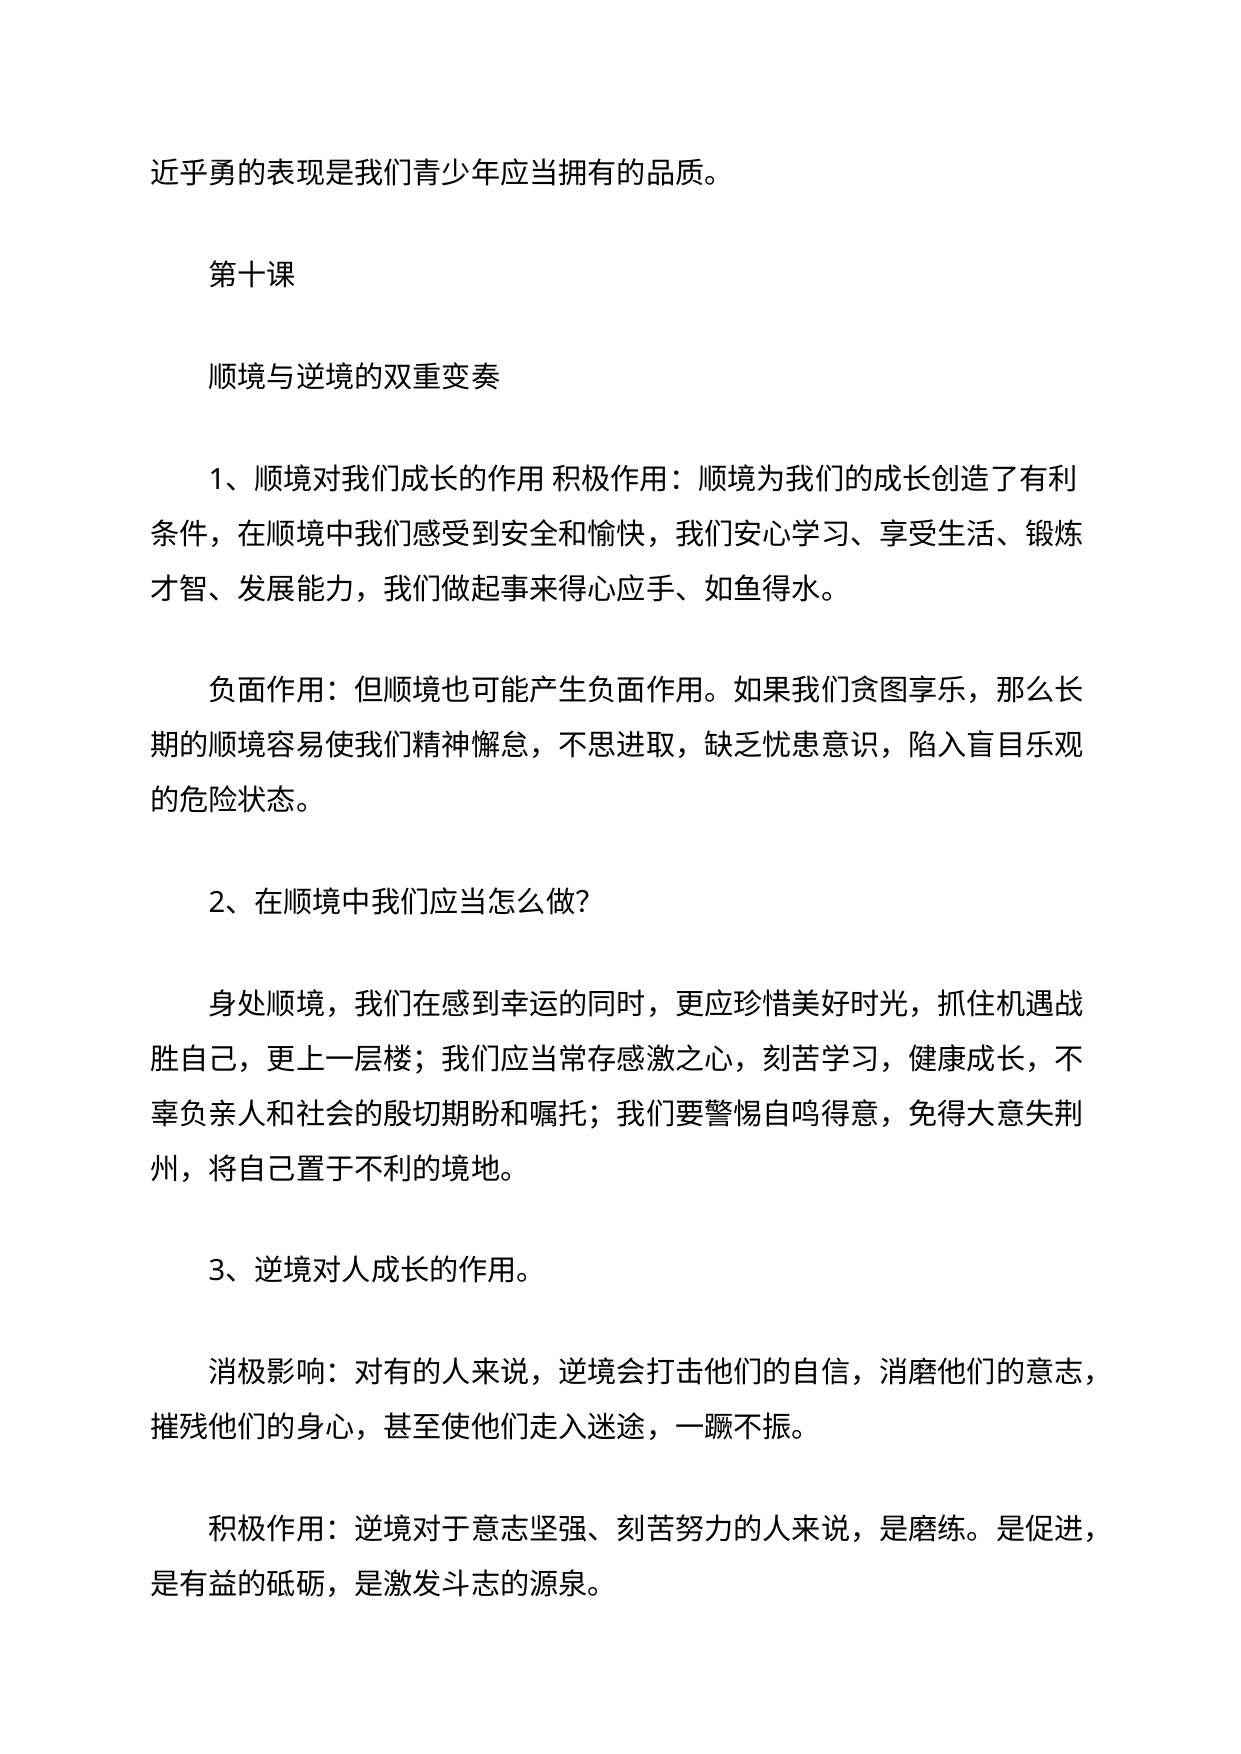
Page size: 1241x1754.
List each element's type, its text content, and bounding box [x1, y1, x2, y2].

text 积极作用：逆境对于意志坚强、刻苦努力的人来说，是磨练。是促进，是有益的砥砺，是激发斗志的源泉。 [150, 1506, 1090, 1603]
text 1、顺境对我们成长的作用 积极作用：顺境为我们的成长创造了有利条件，在顺境中我们感受到安全和愉快，我们安心学习、享受生活、锻炼才智、发展能力，我们做起事来得心应手、如鱼得水。 [150, 455, 1090, 607]
text 2、在顺境中我们应当怎么做？ [150, 878, 1090, 921]
text 3、逆境对人成长的作用。 [150, 1247, 1090, 1289]
text 第十课 [150, 252, 1090, 294]
text 身处顺境，我们在感到幸运的同时，更应珍惜美好时光，抓住机遇战胜自己，更上一层楼；我们应当常存感激之心，刻苦学习，健康成长，不辜负亲人和社会的殷切期盼和嘱托；我们要警惕自鸣得意，免得大意失荆州，将自己置于不利的境地。 [150, 981, 1090, 1187]
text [150, 150, 1090, 192]
text 顺境与逆境的双重变奏 [150, 353, 1090, 396]
text 消极影响：对有的人来说，逆境会打击他们的自信，消磨他们的意志，摧残他们的身心，甚至使他们走入迷途，一蹶不振。 [150, 1349, 1090, 1446]
text 负面作用：但顺境也可能产生负面作用。如果我们贪图享乐，那么长期的顺境容易使我们精神懈怠，不思进取，缺乏忧患意识，陷入盲目乐观的危险状态。 [150, 667, 1090, 819]
